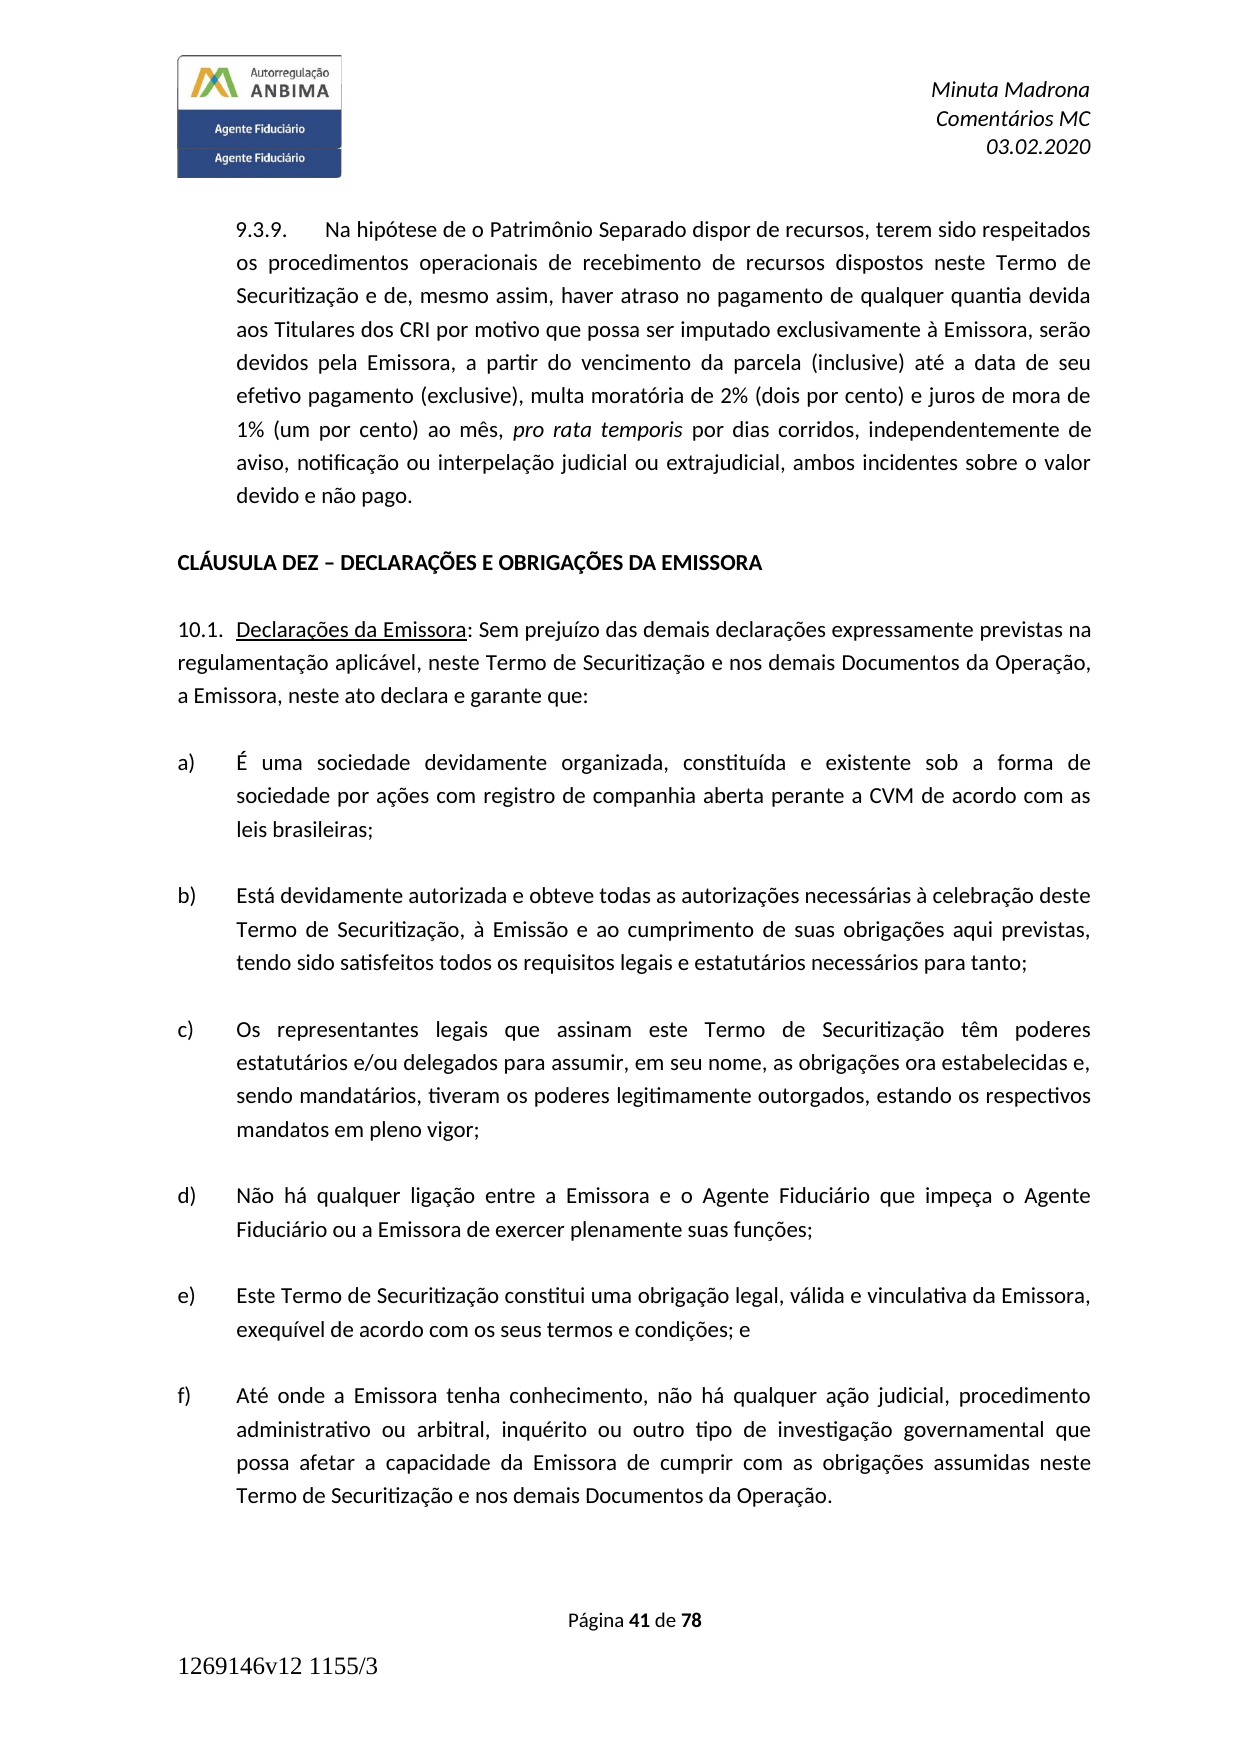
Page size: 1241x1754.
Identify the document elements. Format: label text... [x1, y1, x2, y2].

list Este Termo de Securitização constitui uma obrigação legal, válida e vinculativa da Emissora, exequível de acordo com os seus termos e condições; e [177, 1277, 1093, 1344]
list Até onde a Emissora tenha conhecimento, não há qualquer ação judicial, procedimento administrativo ou arbitral, inquérito ou outro tipo de investigação governamental que possa afetar a capacidade da Emissora de cumprir com as obrigações assumidas neste Termo de Securitização e nos demais Documentos da Operação. [177, 1377, 1093, 1511]
list Na hipótese de o Patrimônio Separado dispor de recursos, terem sido respeitados os procedimentos operacionais de recebimento de recursos dispostos neste Termo de Securitização e de, mesmo assim, haver atraso no pagamento de qualquer quantia devida aos Titulares dos CRI por motivo que possa ser imputado exclusivamente à Emissora, serão devidos pela Emissora, a partir do vencimento da parcela (inclusive) até a data de seu efetivo pagamento (exclusive), multa moratória de 2% (dois por cento) e juros de mora de 1% (um por cento) ao mês, pro rata temporis por dias corridos, independentemente de aviso, notificação ou interpelação judicial ou extrajudicial, ambos incidentes sobre o valor devido e não pago. [235, 211, 1093, 511]
subtitle CLÁUSULA DEZ – DECLARAÇÕES E OBRIGAÇÕES DA EMISSORA [177, 544, 1092, 577]
list Os representantes legais que assinam este Termo de Securitização têm poderes estatutários e/ou delegados para assumir, em seu nome, as obrigações ora estabelecidas e, sendo mandatários, tiveram os poderes legitimamente outorgados, estando os respectivos mandatos em pleno vigor; [177, 1011, 1093, 1144]
picture [177, 55, 342, 178]
list É uma sociedade devidamente organizada, constituída e existente sob a forma de sociedade por ações com registro de companhia aberta perante a CVM de acordo com as leis brasileiras; [177, 744, 1093, 844]
list Não há qualquer ligação entre a Emissora e o Agente Fiduciário que impeça o Agente Fiduciário ou a Emissora de exercer plenamente suas funções; [177, 1177, 1093, 1244]
list Declarações da Emissora: Sem prejuízo das demais declarações expressamente previstas na regulamentação aplicável, neste Termo de Securitização e nos demais Documentos da Operação, a Emissora, neste ato declara e garante que: [177, 611, 1093, 711]
list Está devidamente autorizada e obteve todas as autorizações necessárias à celebração deste Termo de Securitização, à Emissão e ao cumprimento de suas obrigações aqui previstas, tendo sido satisfeitos todos os requisitos legais e estatutários necessários para tanto; [177, 877, 1093, 977]
